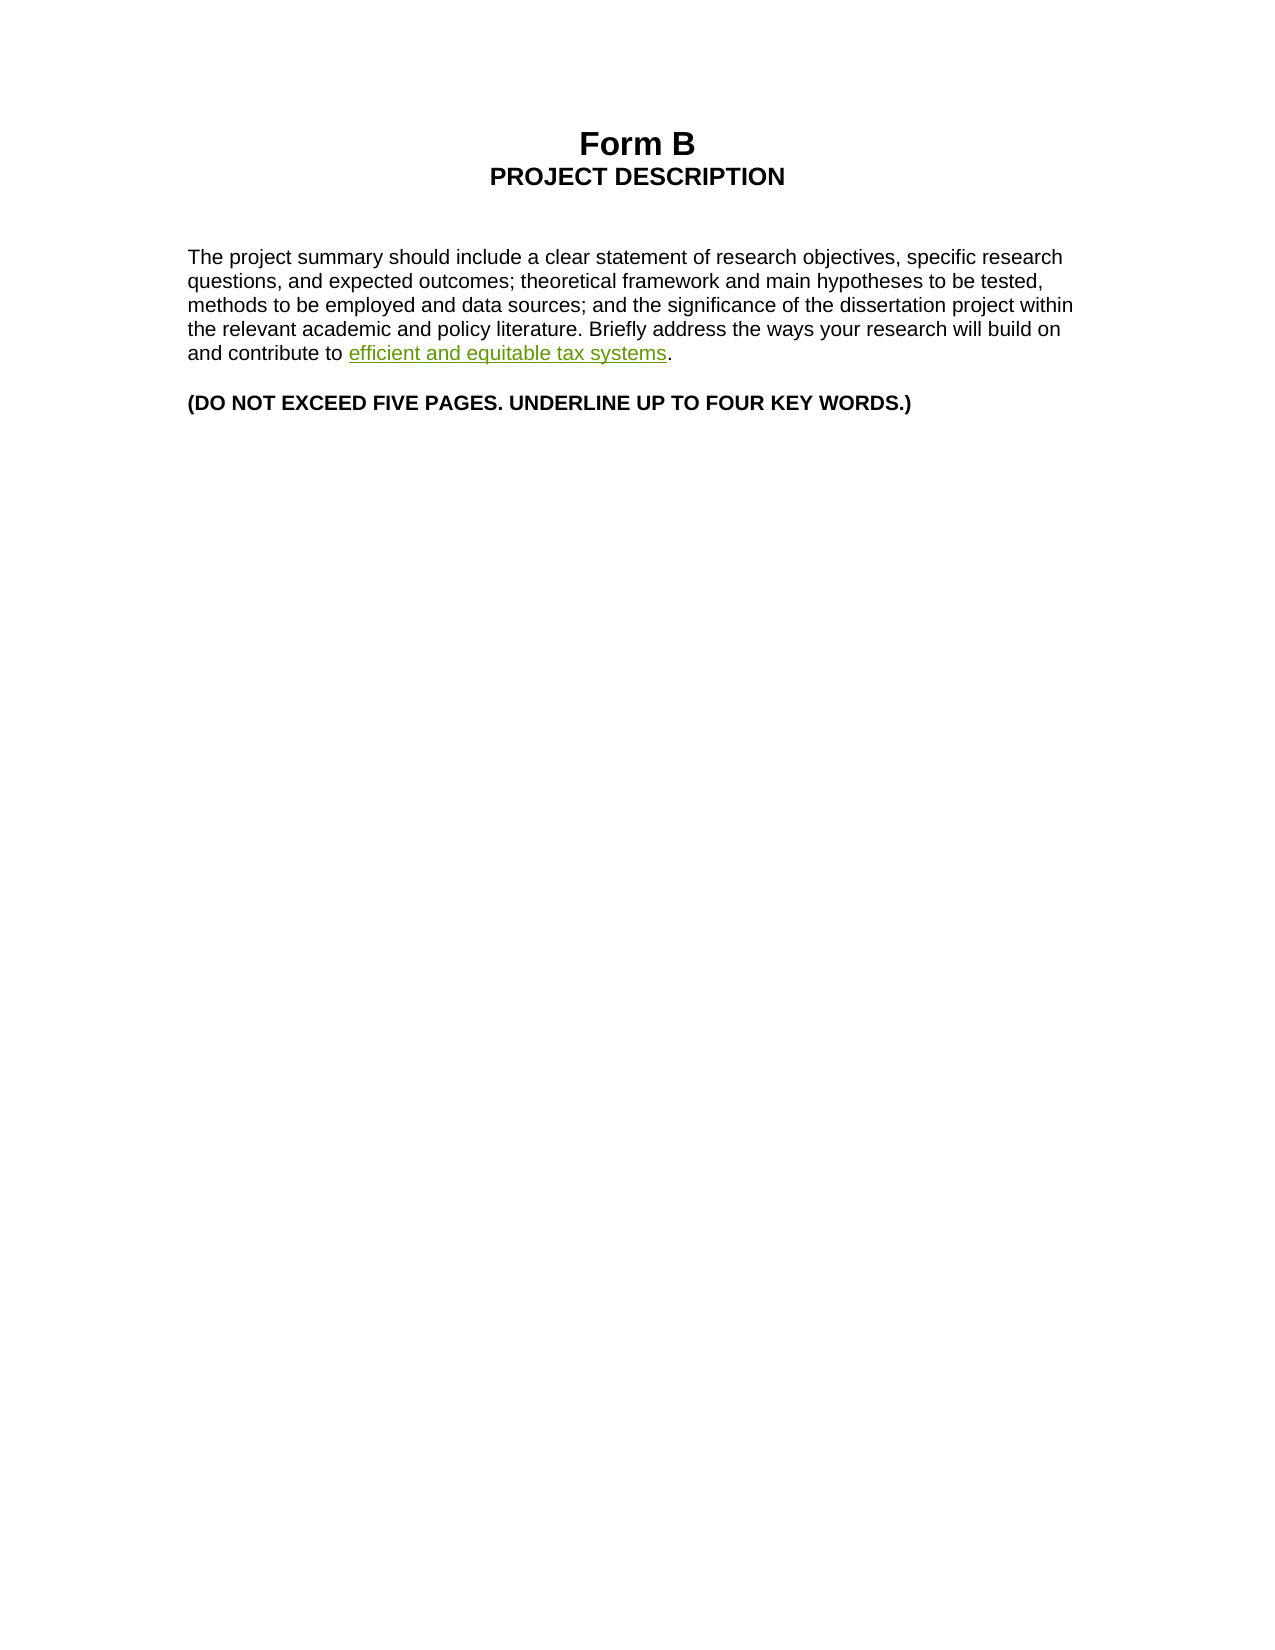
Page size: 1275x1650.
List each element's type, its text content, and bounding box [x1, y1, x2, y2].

text PROJECT DESCRIPTION [187, 162, 1087, 191]
text (DO NOT EXCEED FIVE PAGES. UNDERLINE UP TO FOUR KEY WORDS.) [187, 365, 1087, 415]
text The project summary should include a clear statement of research objectives, specific research questions, and expected outcomes; theoretical framework and main hypotheses to be tested, methods to be employed and data sources; and the significance of the dissertation project within the relevant academic and policy literature. Briefly address the ways your research will build on and contribute to efficient and equitable tax systems. [187, 245, 1087, 365]
text Form B [187, 124, 1087, 162]
